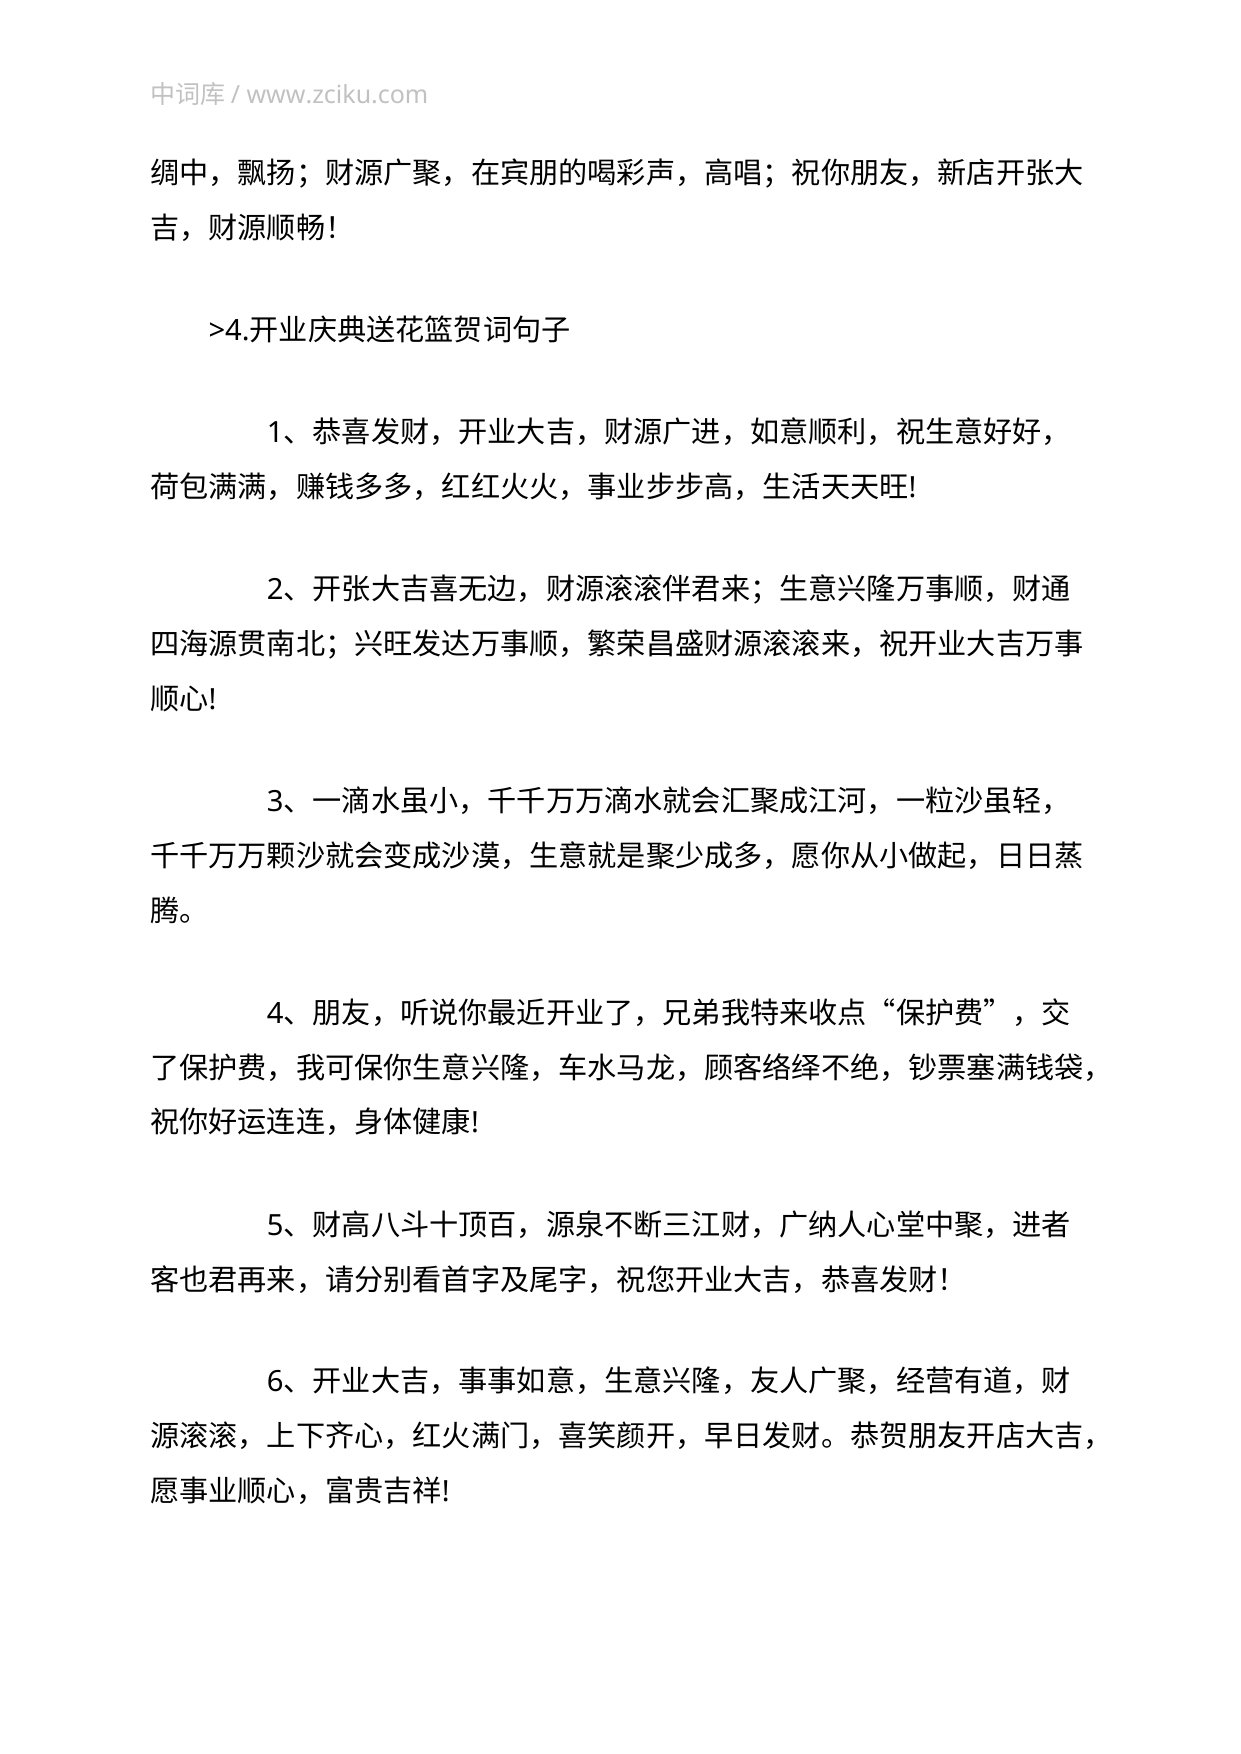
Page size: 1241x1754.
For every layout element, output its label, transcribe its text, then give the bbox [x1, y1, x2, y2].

text 1、恭喜发财，开业大吉，财源广进，如意顺利，祝生意好好，荷包满满，赚钱多多，红红火火，事业步步高，生活天天旺! [150, 409, 1090, 506]
text >4.开业庆典送花篮贺词句子 [150, 307, 1090, 349]
text 2、开张大吉喜无边，财源滚滚伴君来；生意兴隆万事顺，财通四海源贯南北；兴旺发达万事顺，繁荣昌盛财源滚滚来，祝开业大吉万事顺心! [150, 566, 1090, 718]
text 6、开业大吉，事事如意，生意兴隆，友人广聚，经营有道，财源滚滚，上下齐心，红火满门，喜笑颜开，早日发财。恭贺朋友开店大吉，愿事业顺心，富贵吉祥! [150, 1358, 1090, 1510]
text 3、一滴水虽小，千千万万滴水就会汇聚成江河，一粒沙虽轻，千千万万颗沙就会变成沙漠，生意就是聚少成多，愿你从小做起，日日蒸腾。 [150, 777, 1090, 930]
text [150, 150, 1090, 247]
text 5、财高八斗十顶百，源泉不断三江财，广纳人心堂中聚，进者客也君再来，请分别看首字及尾字，祝您开业大吉，恭喜发财！ [150, 1201, 1090, 1298]
text 4、朋友，听说你最近开业了，兄弟我特来收点“保护费”，交了保护费，我可保你生意兴隆，车水马龙，顾客络绎不绝，钞票塞满钱袋，祝你好运连连，身体健康! [150, 989, 1090, 1141]
